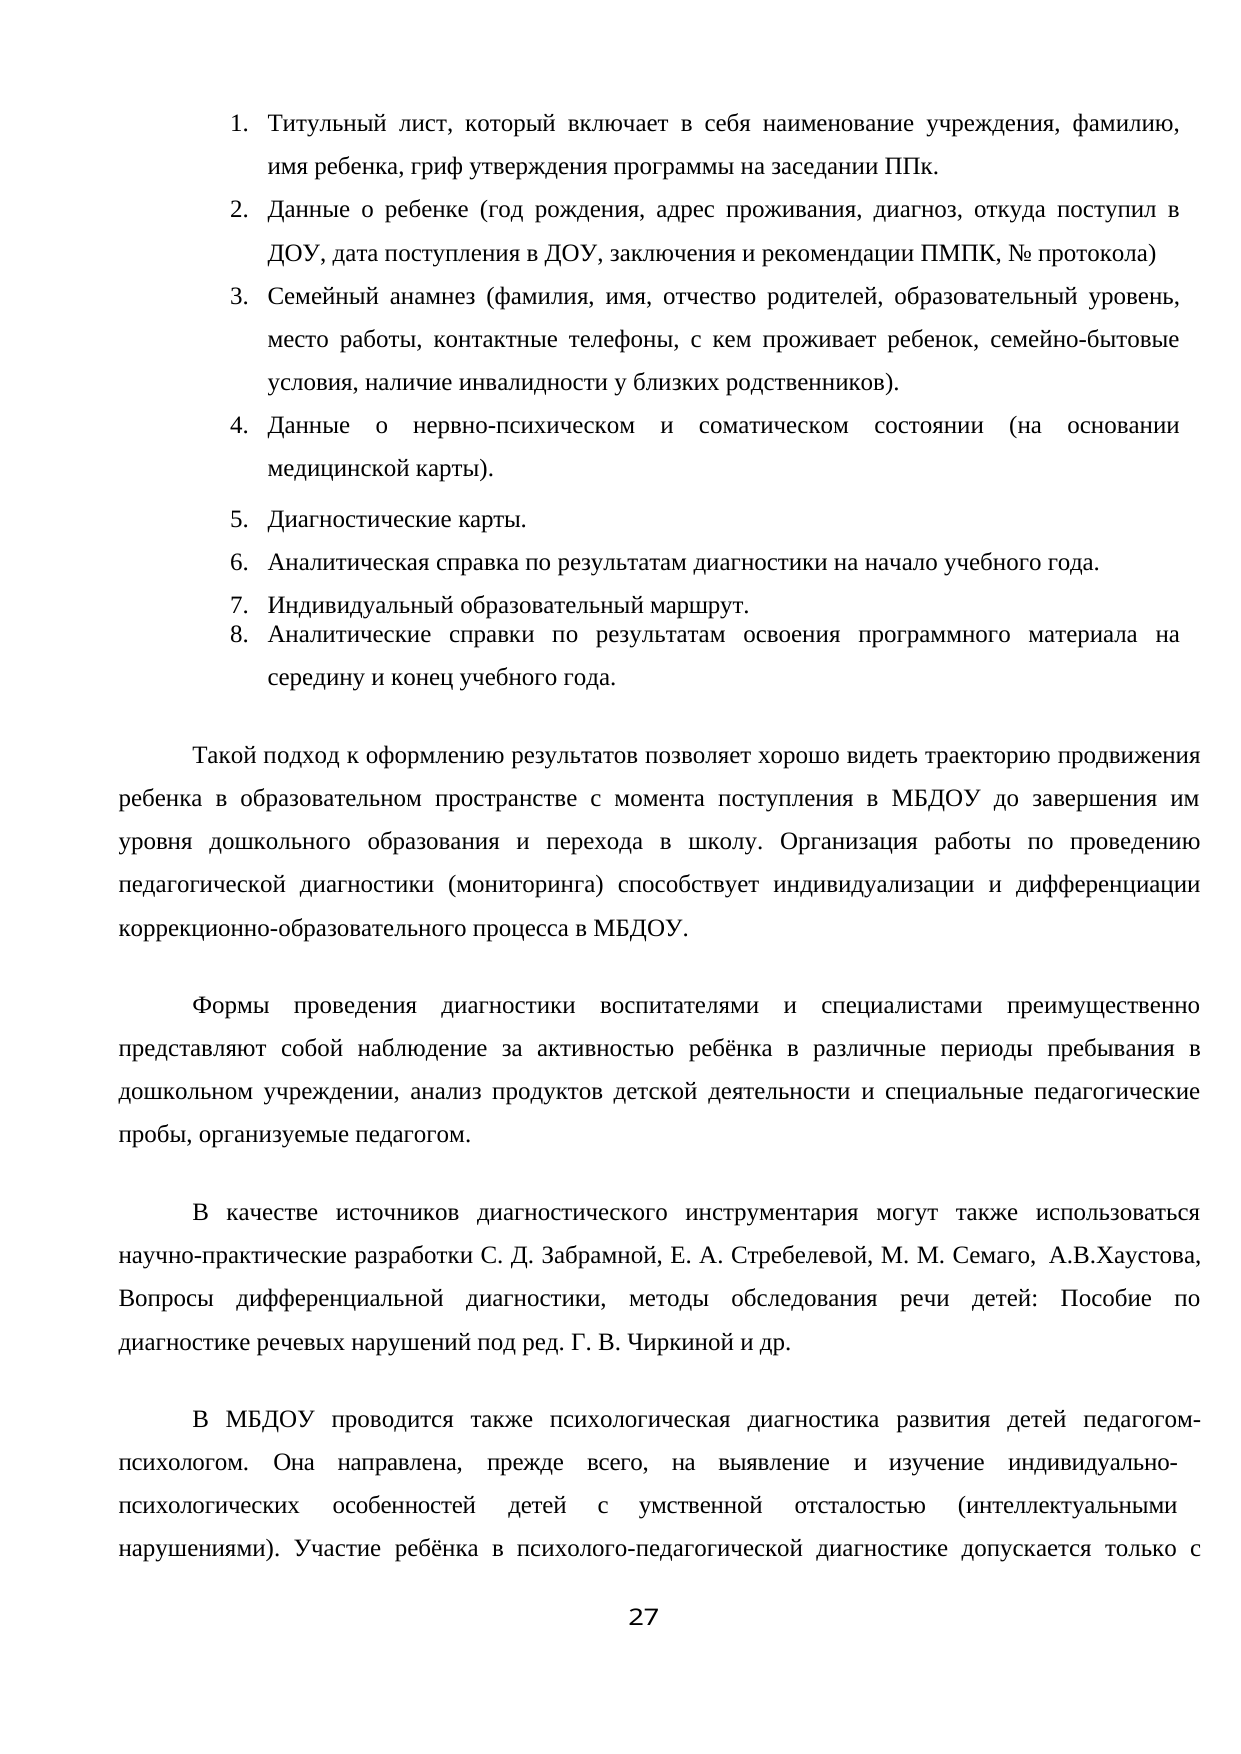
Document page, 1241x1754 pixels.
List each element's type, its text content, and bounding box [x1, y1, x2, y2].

text Формы проведения диагностики воспитателями и специалистами преимущественно представляют собой наблюдение за активностью ребёнка в различные периоды пребывания в дошкольном учреждении, анализ продуктов детской деятельности и специальные педагогические пробы, организуемые педагогом. [118, 990, 1201, 1148]
list Аналитические справки по результатам освоения программного материала на середину и конец учебного года. [230, 619, 1181, 691]
list Титульный лист, который включает в себя наименование учреждения, фамилию, имя ребенка, гриф утверждения программы на заседании ППк. [230, 108, 1180, 180]
list Аналитическая справка по результатам диагностики на начало учебного года. [230, 547, 1236, 576]
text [118, 1404, 1201, 1562]
text В качестве источников диагностического инструментария могут также использоваться научно-практические разработки С. Д. Забрамной, Е. А. Стребелевой, М. М. Семаго, А.В.Хаустова, Вопросы дифференциальной диагностики, методы обследования речи детей: Пособие по диагностике речевых нарушений под ред. Г. В. Чиркиной и др. [118, 1197, 1201, 1355]
list Данные о нервно-психическом и соматическом состоянии (на основании медицинской карты). [230, 410, 1181, 482]
list Данные о ребенке (год рождения, адрес проживания, диагноз, откуда поступил в ДОУ, дата поступления в ДОУ, заключения и рекомендации ПМПК, № протокола) [230, 194, 1181, 266]
list Диагностические карты. [230, 504, 1236, 533]
text Такой подход к оформлению результатов позволяет хорошо видеть траекторию продвижения ребенка в образовательном пространстве с момента поступления в МБДОУ до завершения им уровня дошкольного образования и перехода в школу. Организация работы по проведению педагогической диагностики (мониторинга) способствует индивидуализации и дифференциации коррекционно-образовательного процесса в МБДОУ. [118, 740, 1201, 941]
list Индивидуальный образовательный маршрут. [230, 591, 1236, 619]
list Семейный анамнез (фамилия, имя, отчество родителей, образовательный уровень, место работы, контактные телефоны, с кем проживает ребенок, семейно-бытовые условия, наличие инвалидности у близких родственников). [230, 281, 1181, 396]
